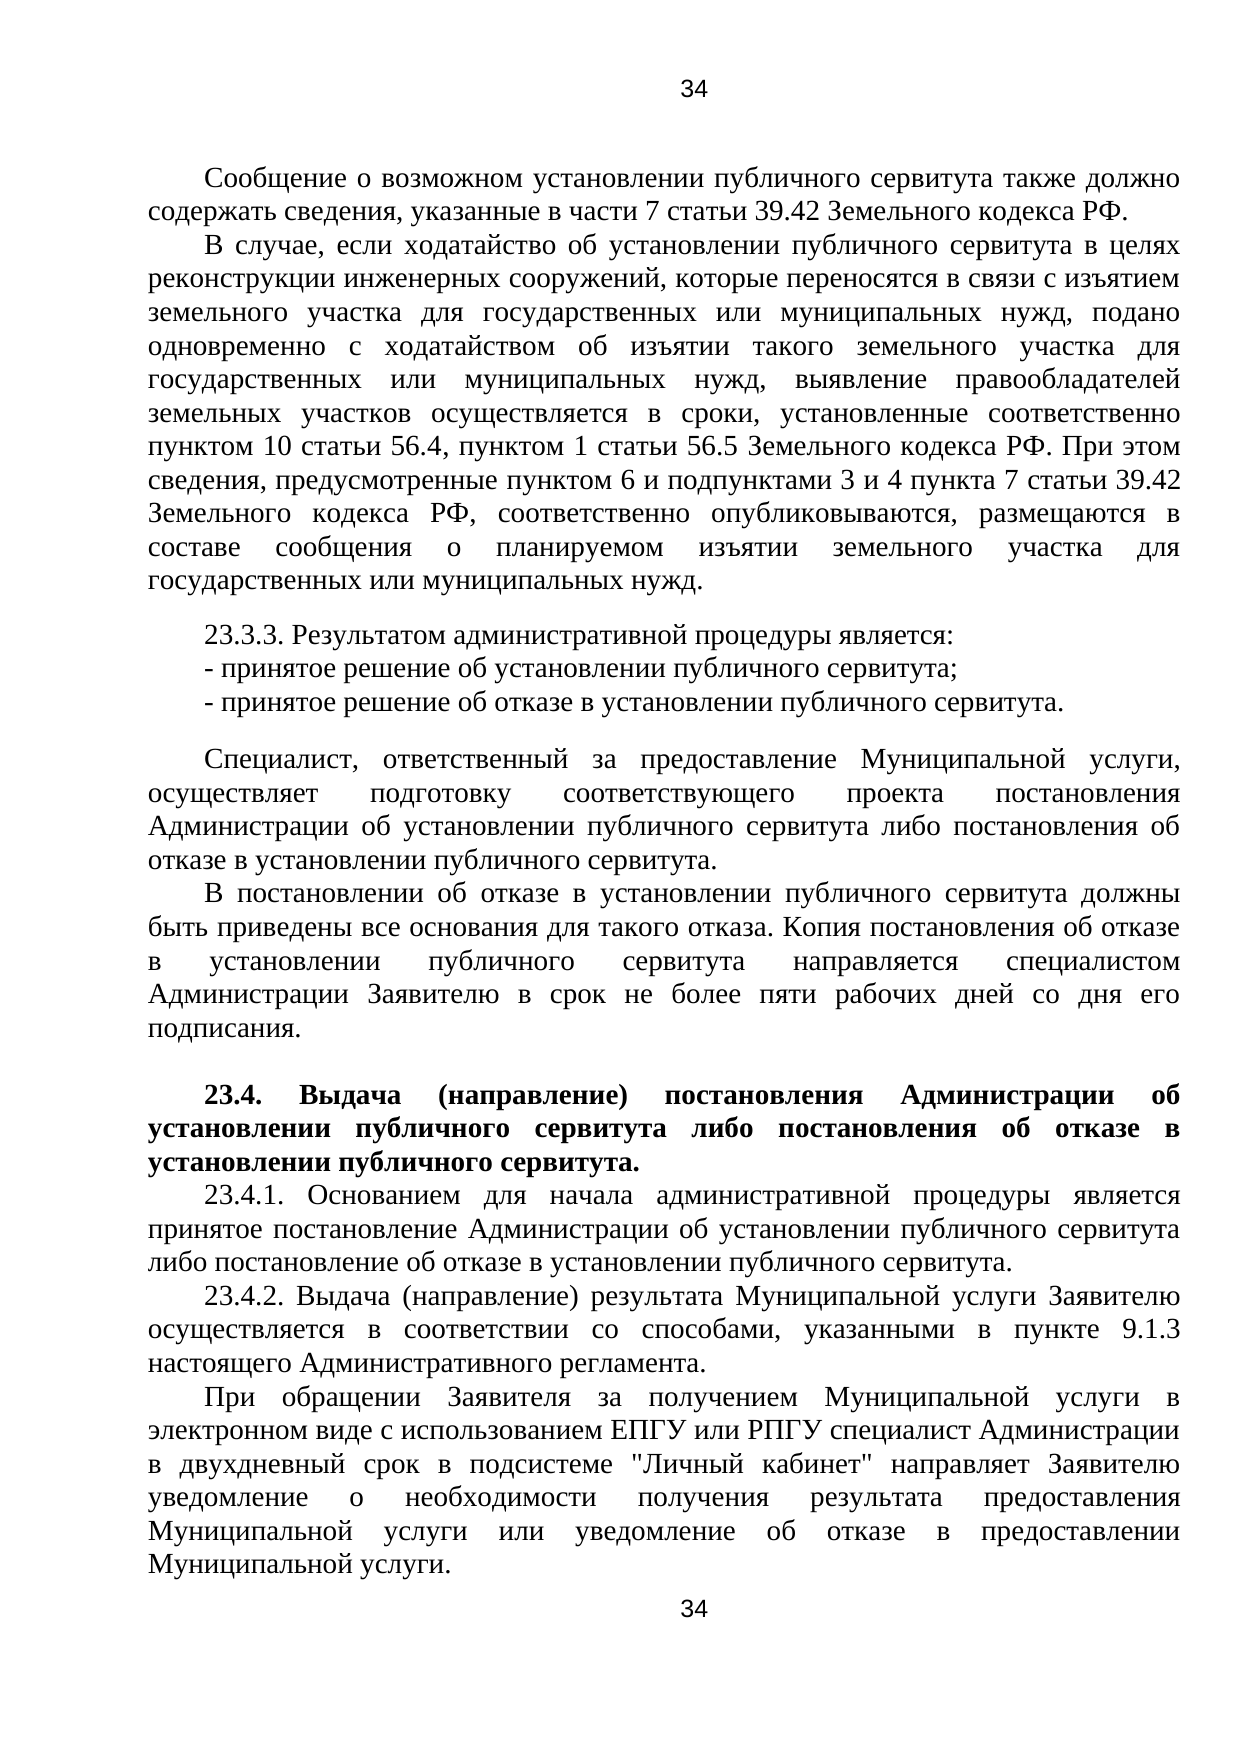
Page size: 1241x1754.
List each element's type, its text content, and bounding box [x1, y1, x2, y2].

text 23.3.3. Результатом административной процедуры является: [148, 617, 1181, 650]
text - принятое решение об отказе в установлении публичного сервитута. [148, 684, 1181, 717]
text - принятое решение об установлении публичного сервитута; [148, 650, 1181, 684]
text 23.4.1. Основанием для начала административной процедуры является принятое постановление Администрации об установлении публичного сервитута либо постановление об отказе в установлении публичного сервитута. [148, 1177, 1181, 1278]
text В постановлении об отказе в установлении публичного сервитута должны быть приведены все основания для такого отказа. Копия постановления об отказе в установлении публичного сервитута направляется специалистом Администрации Заявителю в срок не более пяти рабочих дней со дня его подписания. [148, 876, 1181, 1043]
text В случае, если ходатайство об установлении публичного сервитута в целях реконструкции инженерных сооружений, которые переносятся в связи с изъятием земельного участка для государственных или муниципальных нужд, подано одновременно с ходатайством об изъятии такого земельного участка для государственных или муниципальных нужд, выявление правообладателей земельных участков осуществляется в сроки, установленные соответственно пунктом 10 статьи 56.4, пунктом 1 статьи 56.5 Земельного кодекса РФ. При этом сведения, предусмотренные пунктом 6 и подпунктами 3 и 4 пункта 7 статьи 39.42 Земельного кодекса РФ, соответственно опубликовываются, размещаются в составе сообщения о планируемом изъятии земельного участка для государственных или муниципальных нужд. [148, 227, 1181, 596]
text 23.4.2. Выдача (направление) результата Муниципальной услуги Заявителю осуществляется в соответствии со способами, указанными в пункте 9.1.3 настоящего Административного регламента. [148, 1278, 1181, 1379]
text Сообщение о возможном установлении публичного сервитута также должно содержать сведения, указанные в части 7 статьи 39.42 Земельного кодекса РФ. [148, 160, 1181, 227]
text Специалист, ответственный за предоставление Муниципальной услуги, осуществляет подготовку соответствующего проекта постановления Администрации об установлении публичного сервитута либо постановления об отказе в установлении публичного сервитута. [148, 741, 1181, 876]
text При обращении Заявителя за получением Муниципальной услуги в электронном виде с использованием ЕПГУ или РПГУ специалист Администрации в двухдневный срок в подсистеме "Личный кабинет" направляет Заявителю уведомление о необходимости получения результата предоставления Муниципальной услуги или уведомление об отказе в предоставлении Муниципальной услуги. [148, 1379, 1181, 1580]
text 23.4. Выдача (направление) постановления Администрации об установлении публичного сервитута либо постановления об отказе в установлении публичного сервитута. [148, 1077, 1181, 1177]
